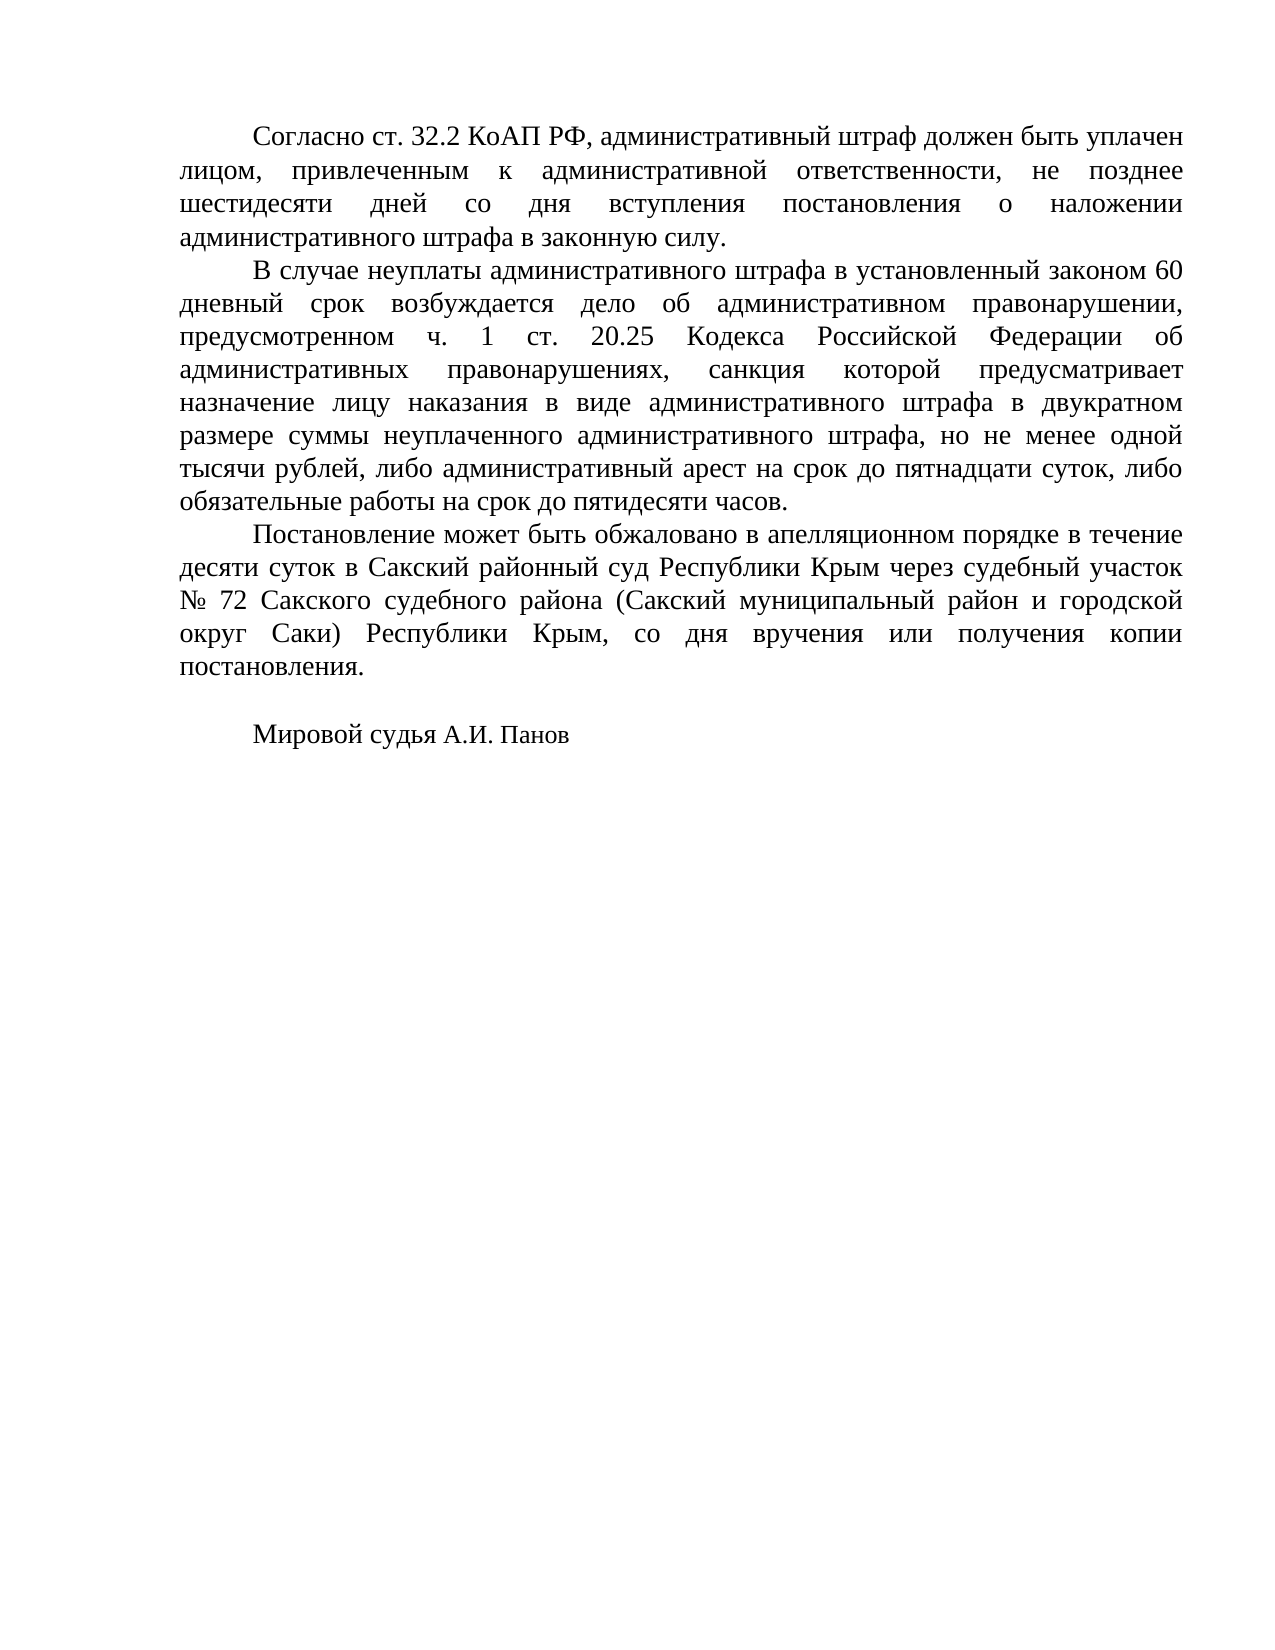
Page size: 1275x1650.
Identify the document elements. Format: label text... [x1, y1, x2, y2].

text В случае неуплаты административного штрафа в установленный законом 60 дневный срок возбуждается дело об административном правонарушении, предусмотренном ч. 1 ст. 20.25 Кодекса Российской Федерации об административных правонарушениях, санкция которой предусматривает назначение лицу наказания в виде административного штрафа в двукратном размере суммы неуплаченного административного штрафа, но не менее одной тысячи рублей, либо административный арест на срок до пятнадцати суток, либо обязательные работы на срок до пятидесяти часов. [179, 252, 1184, 516]
text Постановление может быть обжаловано в апелляционном порядке в течение десяти суток в Сакский районный суд Республики Крым через судебный участок № 72 Сакского судебного района (Сакский муниципальный район и городской округ Саки) Республики Крым, со дня вручения или получения копии постановления. [179, 516, 1184, 682]
text Мировой судья А.И. Панов [188, 717, 1186, 749]
text Согласно ст. 32.2 КоАП РФ, административный штраф должен быть уплачен лицом, привлеченным к административной ответственности, не позднее шестидесяти дней со дня вступления постановления о наложении административного штрафа в законную силу. [179, 118, 1184, 252]
